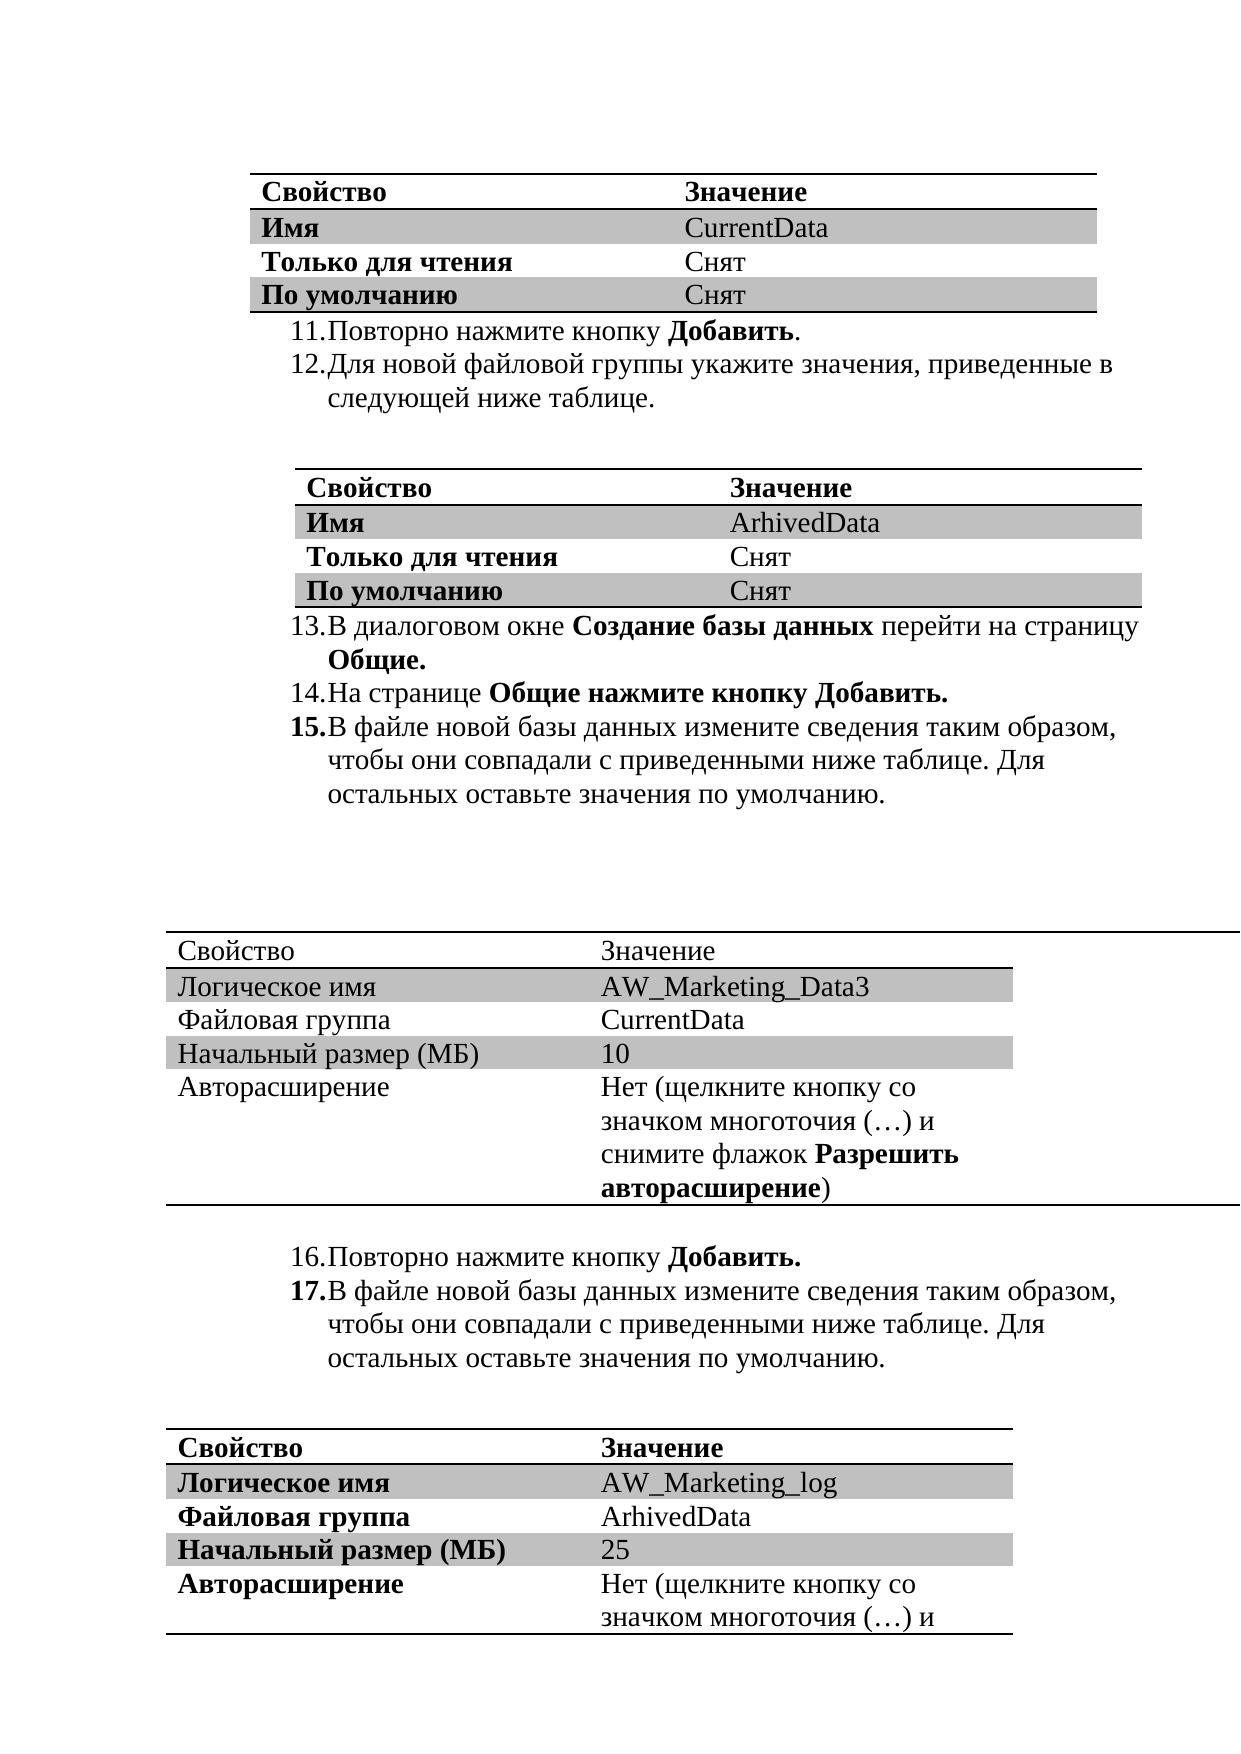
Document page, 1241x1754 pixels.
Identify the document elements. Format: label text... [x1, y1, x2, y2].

table_cell 25 [589, 1533, 1013, 1566]
table_cell Только для чтения [250, 244, 673, 277]
table_cell Авторасширение [166, 1069, 589, 1203]
table_cell Снят [718, 539, 1142, 573]
table_header Значение [673, 175, 1097, 208]
table_cell Логическое имя [166, 1465, 589, 1499]
table_cell ArhivedData [589, 1499, 1013, 1532]
table_cell ArhivedData [718, 506, 1142, 539]
table_cell Cнят [673, 277, 1097, 311]
table_cell CurrentData [589, 1002, 1013, 1036]
table_cell Файловая группа [166, 1499, 589, 1532]
table_cell Снят [673, 244, 1097, 277]
table_cell По умолчанию [295, 573, 718, 606]
table_cell Файловая группа [166, 1002, 589, 1036]
table_cell CurrentData [673, 210, 1097, 244]
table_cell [589, 1566, 1013, 1633]
table_header Свойство [166, 1430, 589, 1463]
table_cell AW_Marketing_log [589, 1465, 1013, 1499]
table_cell Имя [250, 210, 673, 244]
table_cell По умолчанию [250, 277, 673, 311]
table_header Значение [589, 1430, 1013, 1463]
list Повторно нажмите кнопку Добавить. [290, 313, 1152, 346]
list На странице Общие нажмите кнопку Добавить. [290, 675, 1152, 709]
table_header Свойство [166, 933, 589, 967]
table_cell Логическое имя [166, 969, 589, 1002]
list В файле новой базы данных измените сведения таким образом, чтобы они совпадали с приведенными ниже таблице. Для остальных оставьте значения по умолчанию. [290, 1273, 1152, 1373]
list В диалоговом окне Создание базы данных перейти на страницу Общие. [290, 608, 1152, 675]
table_cell Только для чтения [295, 539, 718, 573]
table_cell Имя [295, 506, 718, 539]
table_cell Авторасширение [166, 1566, 589, 1633]
table_header Свойство [250, 175, 673, 208]
list Для новой файловой группы укажите значения, приведенные в следующей ниже таблице. [290, 346, 1152, 413]
table_header Свойство [295, 470, 718, 503]
table_cell AW_Marketing_Data3 [589, 969, 1013, 1002]
list В файле новой базы данных измените сведения таким образом, чтобы они совпадали с приведенными ниже таблице. Для остальных оставьте значения по умолчанию. [290, 709, 1152, 809]
table_header Значение [718, 470, 1142, 503]
table_header Значение [589, 933, 1013, 967]
table_cell Начальный размер (МБ) [166, 1036, 589, 1069]
table_cell 10 [589, 1036, 1013, 1069]
table_header [1013, 933, 1240, 1203]
table_cell Начальный размер (МБ) [166, 1533, 589, 1566]
list Повторно нажмите кнопку Добавить. [290, 1239, 1152, 1273]
table_cell Снят [718, 573, 1142, 606]
table_cell Нет (щелкните кнопку со значком многоточия (…) и снимите флажок Разрешить авторасширение) [589, 1069, 1013, 1203]
